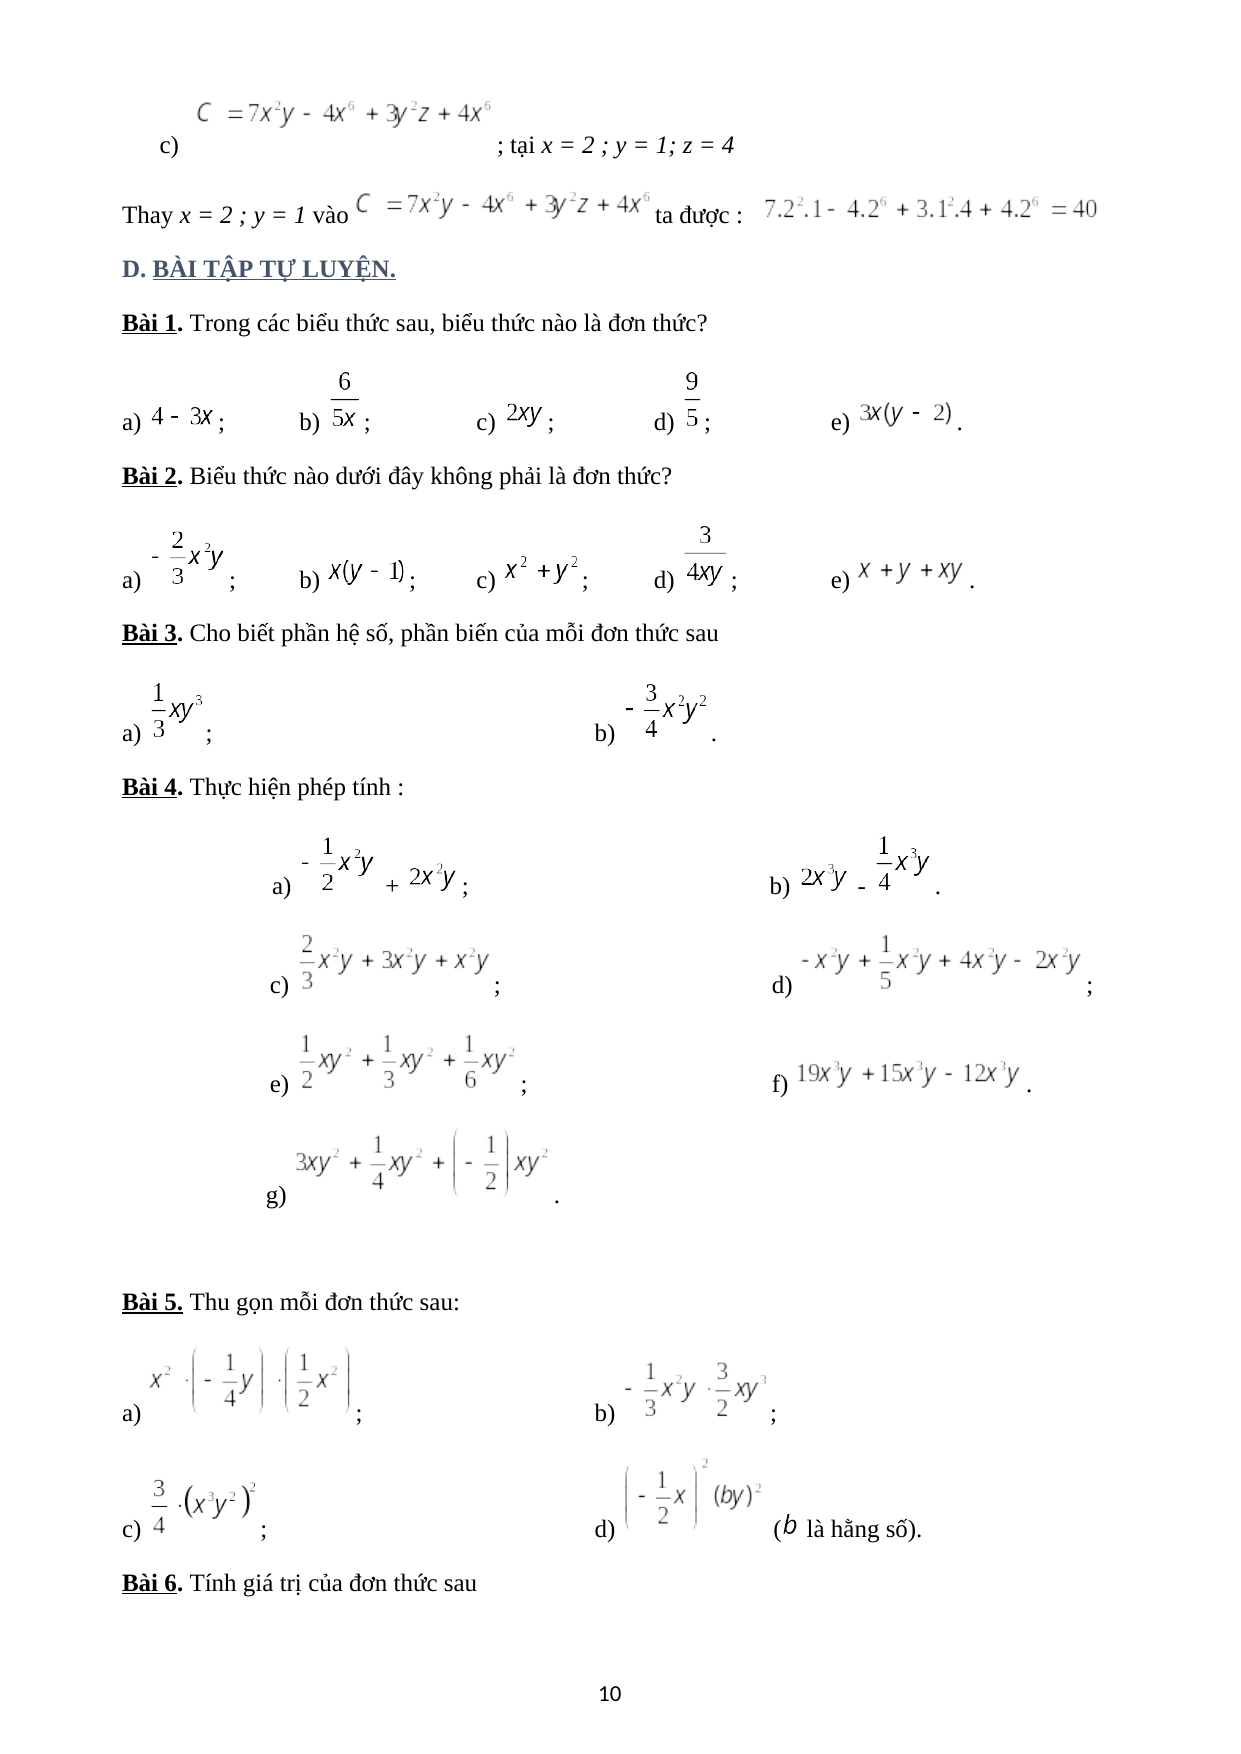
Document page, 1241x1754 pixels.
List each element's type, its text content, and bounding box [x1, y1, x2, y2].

text Bài 5. Thu gọn mỗi đơn thức sau: [122, 1287, 1181, 1316]
text c) ; d) ; [122, 925, 1181, 999]
text g) . [122, 1123, 1181, 1208]
text e) ; f) . [122, 1024, 1181, 1098]
text Thay x = 2 ; y = 1 vào ta được : [122, 184, 1181, 229]
text a) ; b) ; c) ; d) ; e) . [122, 361, 1181, 436]
text Bài 2. Biểu thức nào dưới đây không phải là đơn thức? [122, 461, 1181, 489]
text a) ; b) ; c) ; d) ; e) . [122, 514, 1181, 593]
text D. BÀI TẬP TỰ LUYỆN. [122, 254, 1181, 282]
text c) ; d) ( là hằng số). [122, 1451, 1181, 1543]
text Bài 1. Trong các biểu thức sau, biểu thức nào là đơn thức? [122, 308, 1181, 336]
text Bài 4. Thực hiện phép tính : [122, 772, 1181, 800]
text a) ; b) ; [122, 1341, 1181, 1426]
text a) + ; b) - . [122, 826, 1181, 900]
text a) ; b) . [122, 672, 1181, 747]
text Bài 3. Cho biết phần hệ số, phần biến của mỗi đơn thức sau [122, 618, 1181, 647]
list ; tại x = 2 ; y = 1; z = 4 [159, 94, 1181, 159]
text Bài 6. Tính giá trị của đơn thức sau [122, 1568, 1181, 1597]
